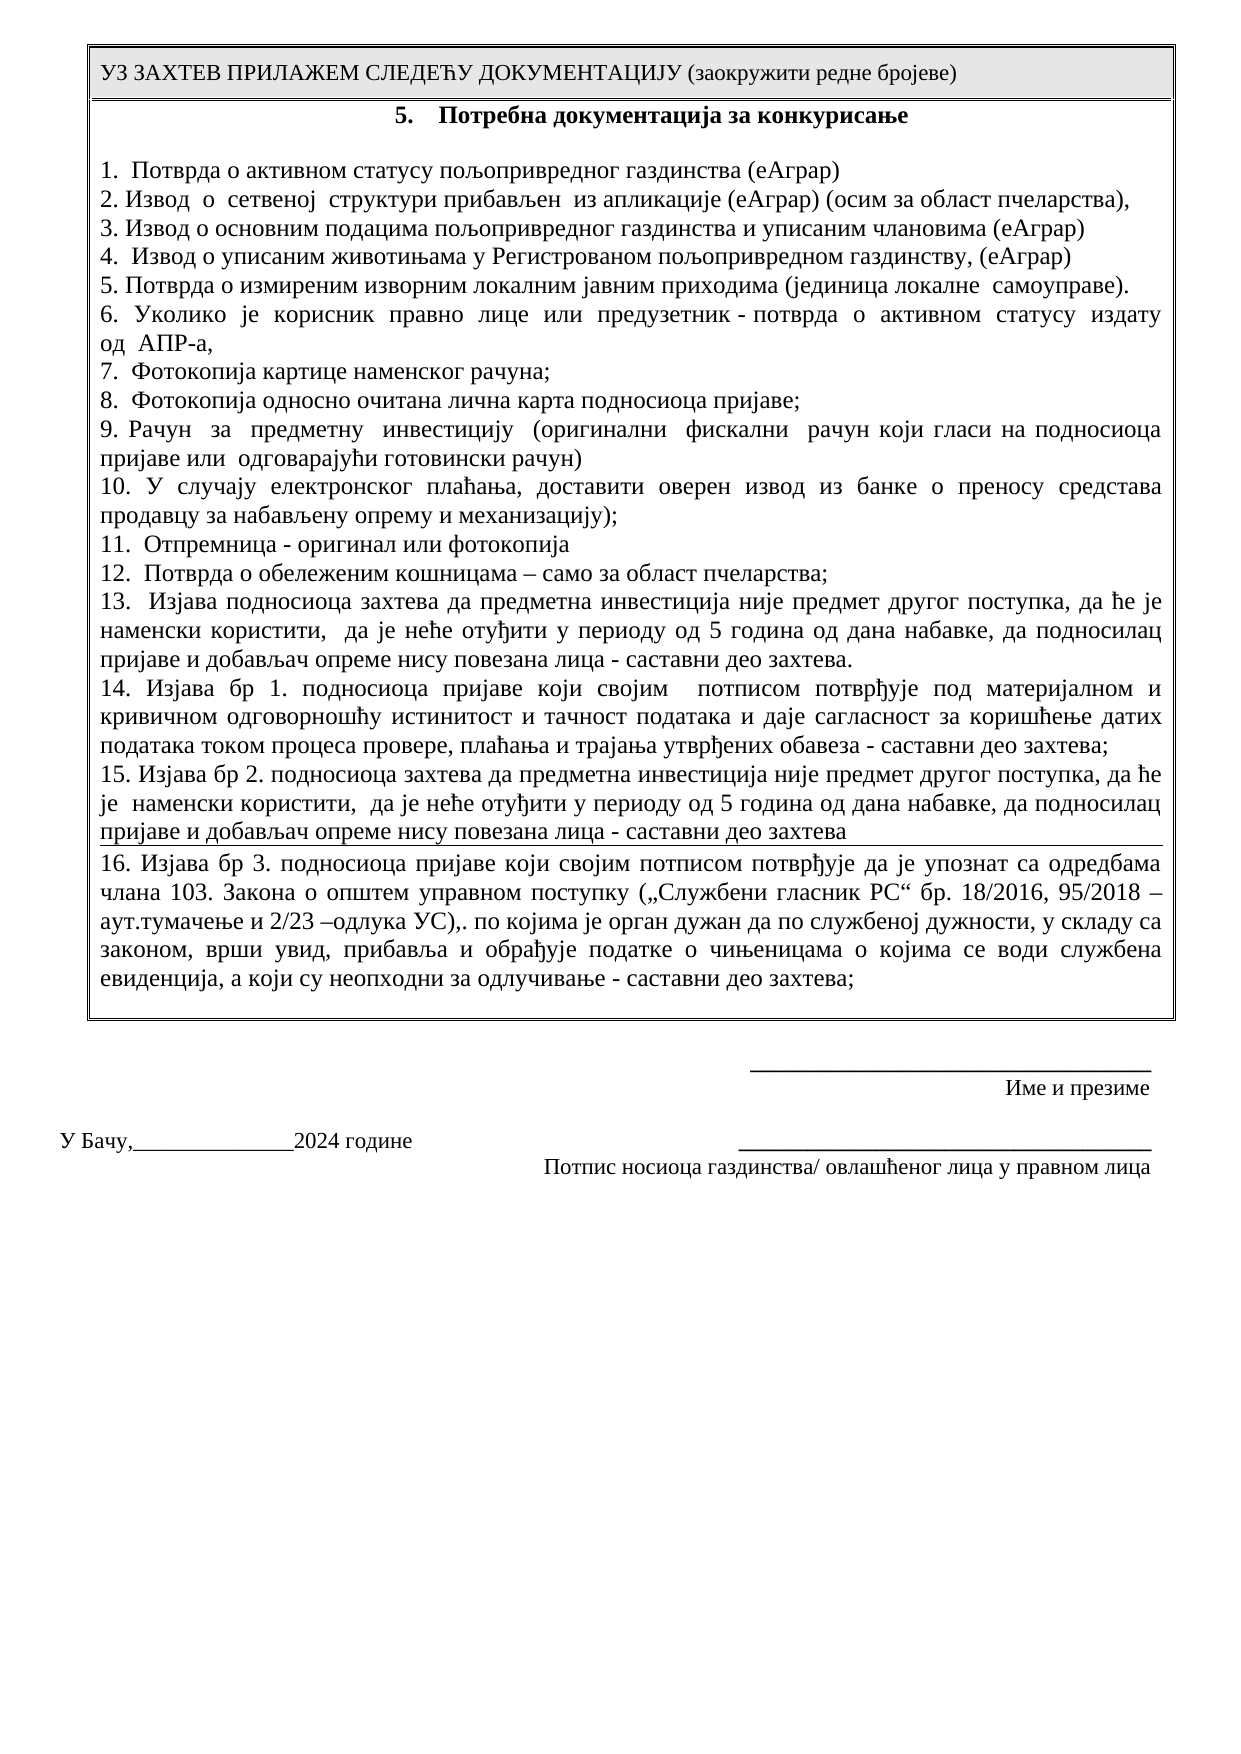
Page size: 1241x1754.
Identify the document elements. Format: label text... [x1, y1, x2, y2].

table_header УЗ ЗАХТЕВ ПРИЛАЖЕМ СЛЕДЕЋУ ДОКУМЕНТАЦИЈУ (заокружити редне бројеве) [90, 48, 1173, 97]
text У Бачу,______________2024 године ____________________________________ [59, 1127, 1152, 1153]
text Потпис носиоца газдинства/ овлашћеног лица у правном лица [59, 1153, 1152, 1179]
text Име и презиме [89, 1074, 1152, 1101]
text ___________________________________ [59, 1048, 1152, 1074]
table_cell 5. Потребна документација за конкурисање 1. Потврда о активном статусу пољопривредног газдинства (еАграр) 2. Извод о сетвеној структури прибављен из апликације (еАграр) (осим за област пчеларства), 3. Извод о основним подацима пољопривредног газдинства и уписаним члановима (еАграр) 4. Извод о уписаним животињама у Регистрованом пољопривредном газдинству, (еАграр) 5. Потврда о измиреним изворним локалним јавним приходима (јединица локалне самоуправе). 6. Уколико је корисник правно лице или предузетник - потврда о активном статусу издату од АПР-а, 7. Фотокопија картице наменског рачуна; 8. Фотокопија односно очитана лична карта подносиоца пријаве; 9. Рачун за предметну инвестицију (оригинални фискални рачун који гласи на подносиоца пријаве или одговарајући готовински рачун) 10. У случају електронског плаћања, доставити оверен извод из банке о преносу средстава продавцу за набављену опрему и механизацију); 11. Отпремница - оригинал или фотокопија 12. Потврда о обележеним кошницама – само за област пчеларства; 13. Изјава подносиоца захтева да предметна инвестиција није предмет другог поступка, да ће је наменски користити, да је неће отуђити у периоду од 5 година од дана набавке, да подносилац пријаве и добављач опреме нису повезана лица - саставни део захтева. 14. Изјава бр 1. подносиоца пријаве који својим потписом потврђује под материјалном и кривичном одговорношћу истинитост и тачност података и даје сагласност за коришћење датих података током процеса провере, плаћања и трајања утврђених обавеза - саставни део захтева; 15. Изјава бр 2. подносиоца захтева да предметна инвестиција није предмет другог поступка, да ће је наменски користити, да је неће отуђити у периоду од 5 година од дана набавке, да подносилац пријаве и добављач опреме нису повезана лица - саставни део захтева 16. Изјава бр 3. подносиоца пријаве који својим потписом потврђује да је упознат са одредбама члана 103. Закона о општем управном поступку („Службени гласник РС“ бр. 18/2016, 95/2018 –аут.тумачење и 2/23 –одлука УС),. по којима је орган дужан да по службеној дужности, у складу са законом, врши увид, прибавља и обрађује податке о чињеницама о којима се води службена евиденција, а који су неопходни за одлучивање - саставни део захтева; [90, 98, 1173, 1018]
